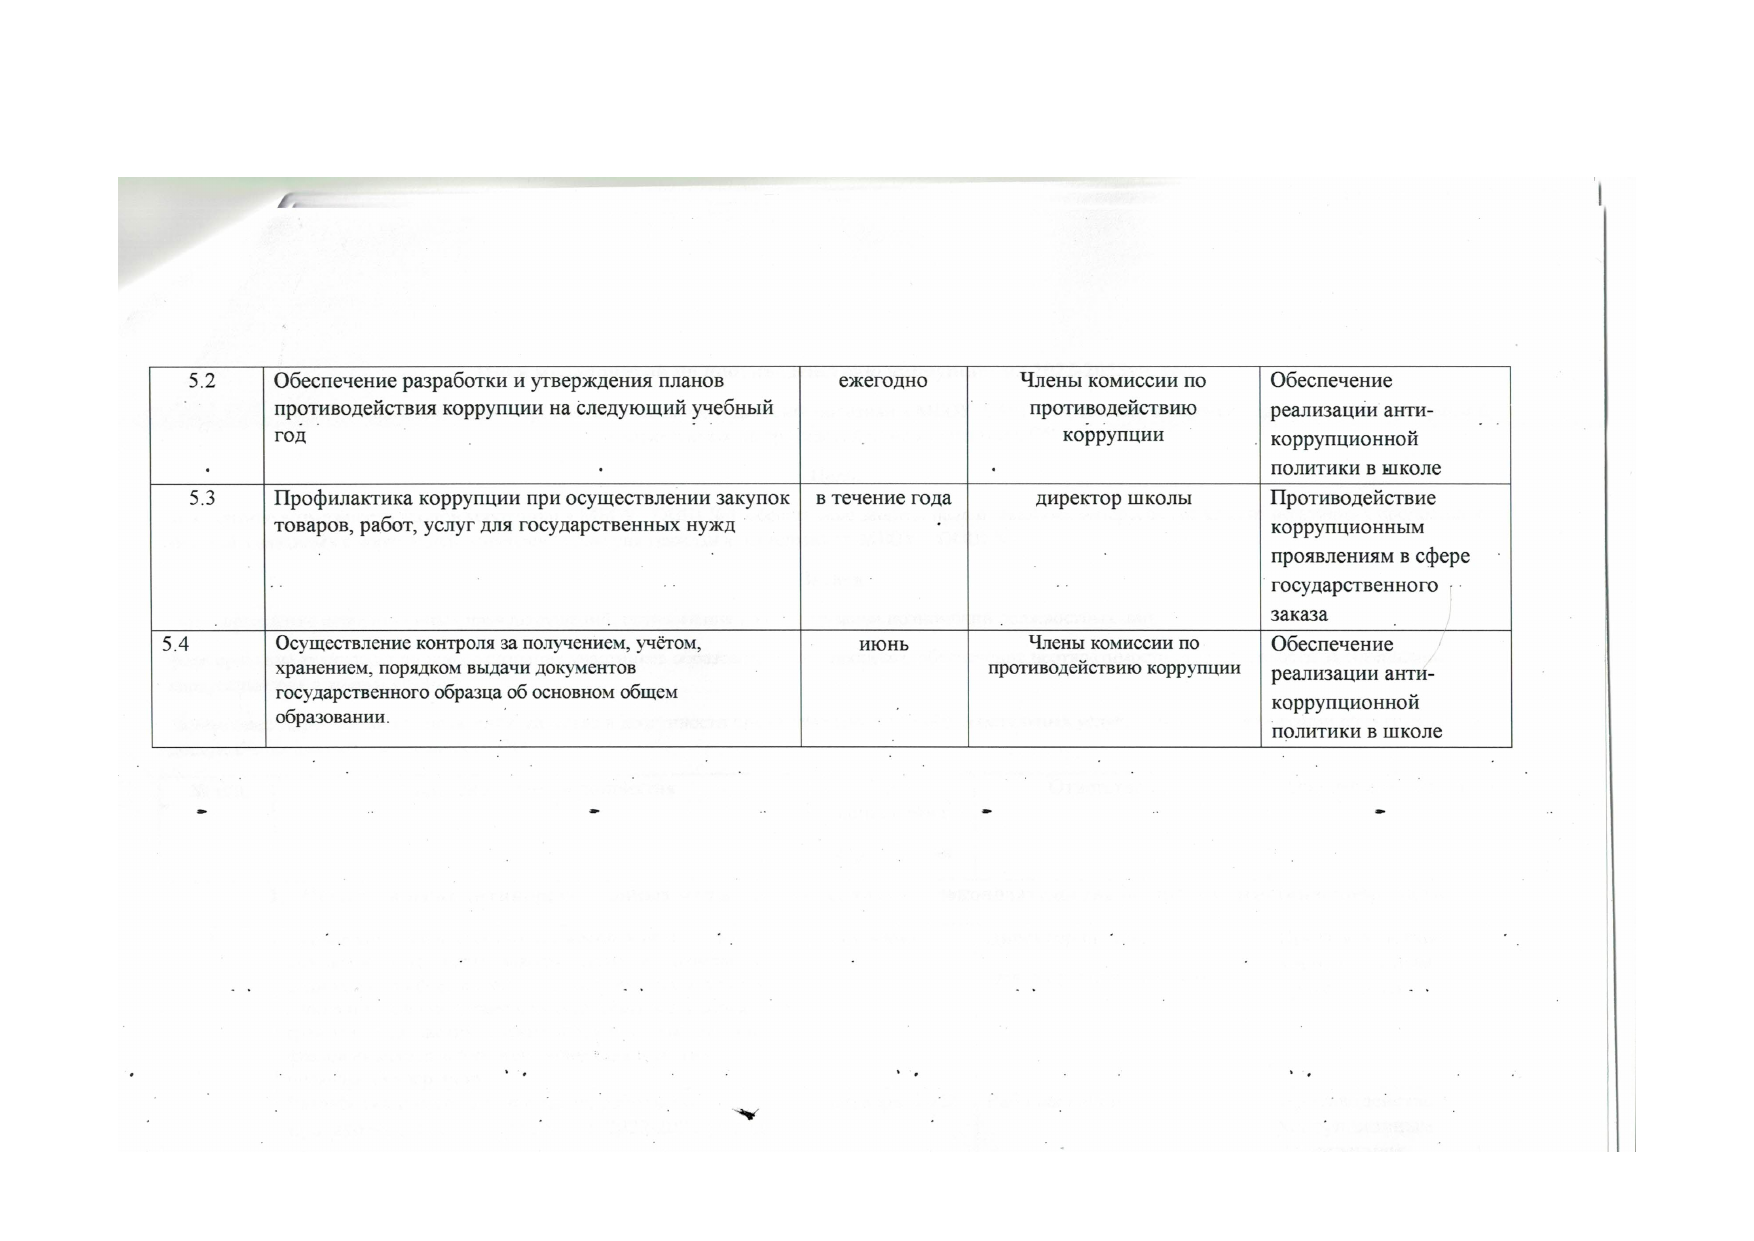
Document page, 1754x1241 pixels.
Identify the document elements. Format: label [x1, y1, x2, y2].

picture [118, 177, 1636, 1152]
